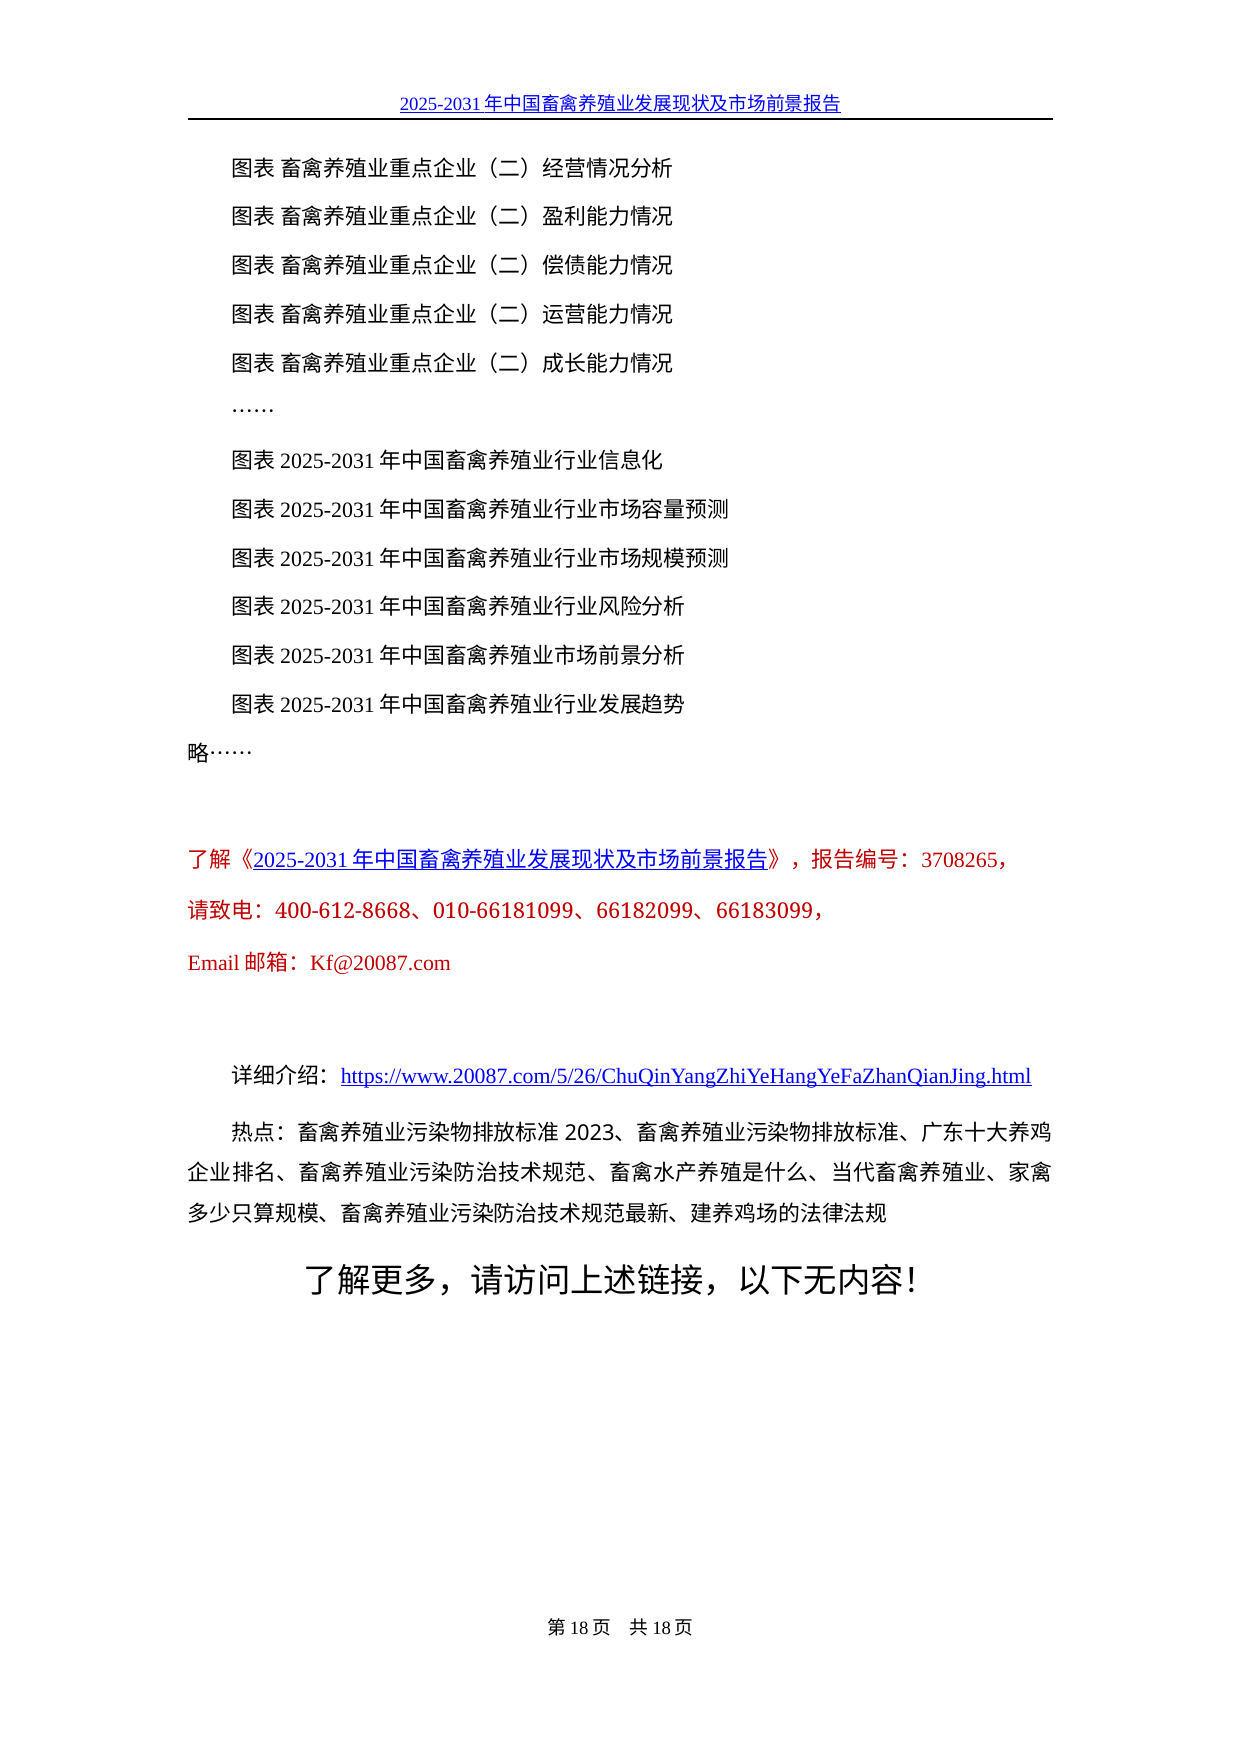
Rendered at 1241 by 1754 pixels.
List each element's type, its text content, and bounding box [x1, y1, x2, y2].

text 了解《2025-2031年中国畜禽养殖业发展现状及市场前景报告》，报告编号：3708265， [187, 842, 1053, 874]
text 热点：畜禽养殖业污染物排放标准2023、畜禽养殖业污染物排放标准、广东十大养鸡企业排名、畜禽养殖业污染防治技术规范、畜禽水产养殖是什么、当代畜禽养殖业、家禽多少只算规模、畜禽养殖业污染防治技术规范最新、建养鸡场的法律法规 [187, 1114, 1053, 1228]
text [187, 150, 1053, 768]
text 请致电：400-612-8668、010-66181099、66182099、66183099， [187, 893, 1053, 926]
text 详细介绍：https://www.20087.com/5/26/ChuQinYangZhiYeHangYeFaZhanQianJing.html [187, 1058, 1053, 1090]
title 了解更多，请访问上述链接，以下无内容！ [187, 1246, 1053, 1311]
text Email邮箱：Kf@20087.com [187, 945, 1053, 977]
